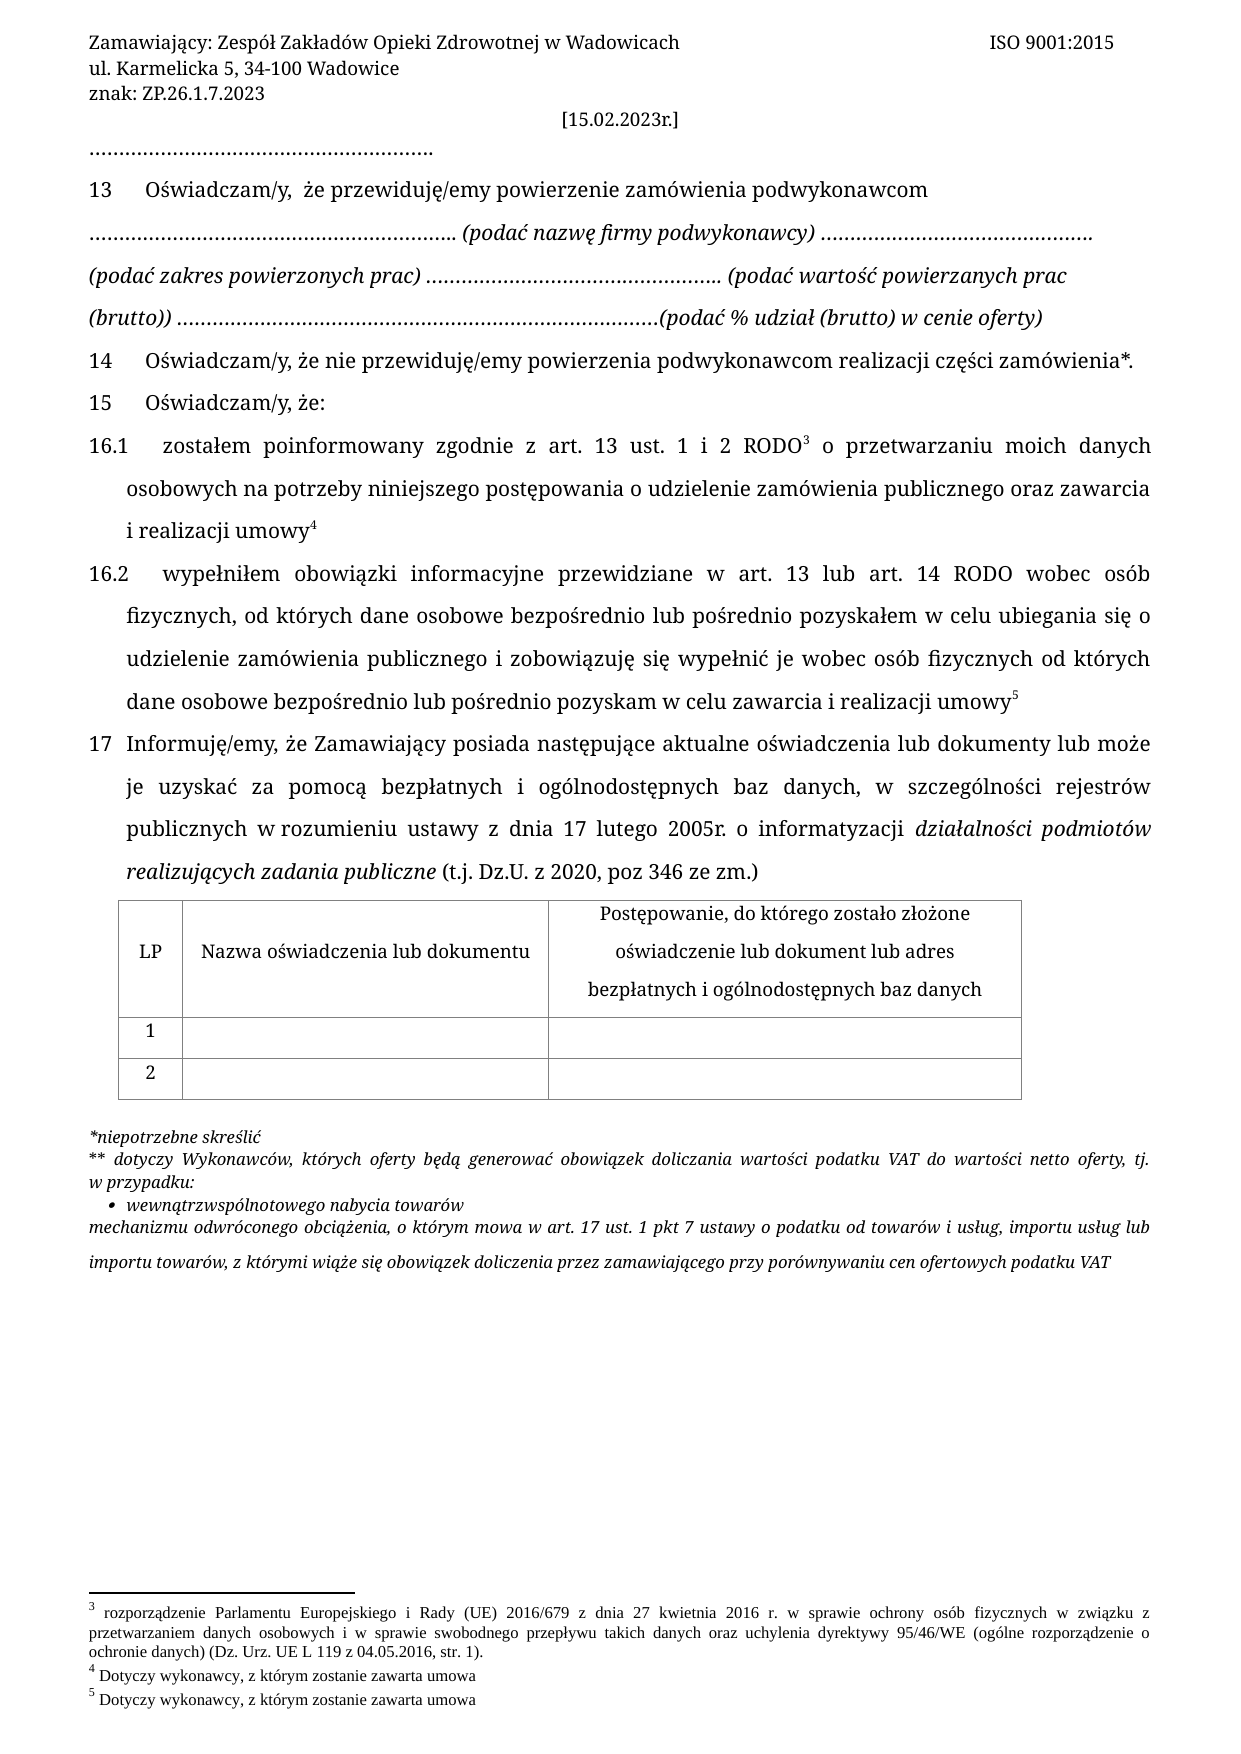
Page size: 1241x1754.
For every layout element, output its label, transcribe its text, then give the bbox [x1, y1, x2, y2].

table_header LP [119, 901, 182, 1017]
table_cell 2 [119, 1059, 182, 1099]
text mechanizmu odwróconego obciążenia, o którym mowa w art. 17 ust. 1 pkt 7 ustawy o podatku od towarów i usług, importu usług lub importu towarów, z którymi wiąże się obowiązek doliczenia przez zamawiającego przy porównywaniu cen ofertowych podatku VAT [89, 1216, 1152, 1273]
list wewnątrzwspólnotowego nabycia towarów [107, 1193, 1152, 1216]
list wypełniłem obowiązki informacyjne przewidziane w art. 13 lub art. 14 RODO wobec osób fizycznych, od których dane osobowe bezpośrednio lub pośrednio pozyskałem w celu ubiegania się o udzielenie zamówienia publicznego i zobowiązuję się wypełnić je wobec osób fizycznych od których dane osobowe bezpośrednio lub pośrednio pozyskam w celu zawarcia i realizacji umowy [89, 559, 1152, 715]
table_cell [549, 1059, 1021, 1099]
text …………………………………………………. [89, 133, 1152, 161]
table_cell 1 [119, 1018, 182, 1058]
list Oświadczam/y, że: [89, 388, 1152, 417]
table_cell [549, 1018, 1021, 1058]
list zostałem poinformowany zgodnie z art. 13 ust. 1 i 2 RODO o przetwarzaniu moich danych osobowych na potrzeby niniejszego postępowania o udzielenie zamówienia publicznego oraz zawarcia i realizacji umowy [89, 431, 1152, 545]
table_cell [183, 1018, 548, 1058]
text ** dotyczy Wykonawców, których oferty będą generować obowiązek doliczania wartości podatku VAT do wartości netto oferty, tj. w przypadku: [89, 1148, 1152, 1193]
list Oświadczam/y, że przewiduję/emy powierzenie zamówienia podwykonawcom …………………………………………………….. (podać nazwę firmy podwykonawcy) ……………………………………….(podać zakres powierzonych prac) ………………………………………….. (podać wartość powierzanych prac (brutto)) ………………………………………………………………………(podać % udział (brutto) w cenie oferty) [89, 176, 1152, 332]
table_cell [183, 1059, 548, 1099]
table_header Nazwa oświadczenia lub dokumentu [183, 901, 548, 1017]
list Oświadczam/y, że nie przewiduję/emy powierzenia podwykonawcom realizacji części zamówienia*. [89, 346, 1152, 374]
table_header Postępowanie, do którego zostało złożone oświadczenie lub dokument lub adres bezpłatnych i ogólnodostępnych baz danych [549, 901, 1021, 1017]
list Informuję/emy, że Zamawiający posiada następujące aktualne oświadczenia lub dokumenty lub może je uzyskać za pomocą bezpłatnych i ogólnodostępnych baz danych, w szczególności rejestrów publicznych w rozumieniu ustawy z dnia 17 lutego 2005r. o informatyzacji działalności podmiotów realizujących zadania publiczne (t.j. Dz.U. z 2020, poz 346 ze zm.) [89, 729, 1152, 886]
text *niepotrzebne skreślić [89, 1125, 1152, 1148]
